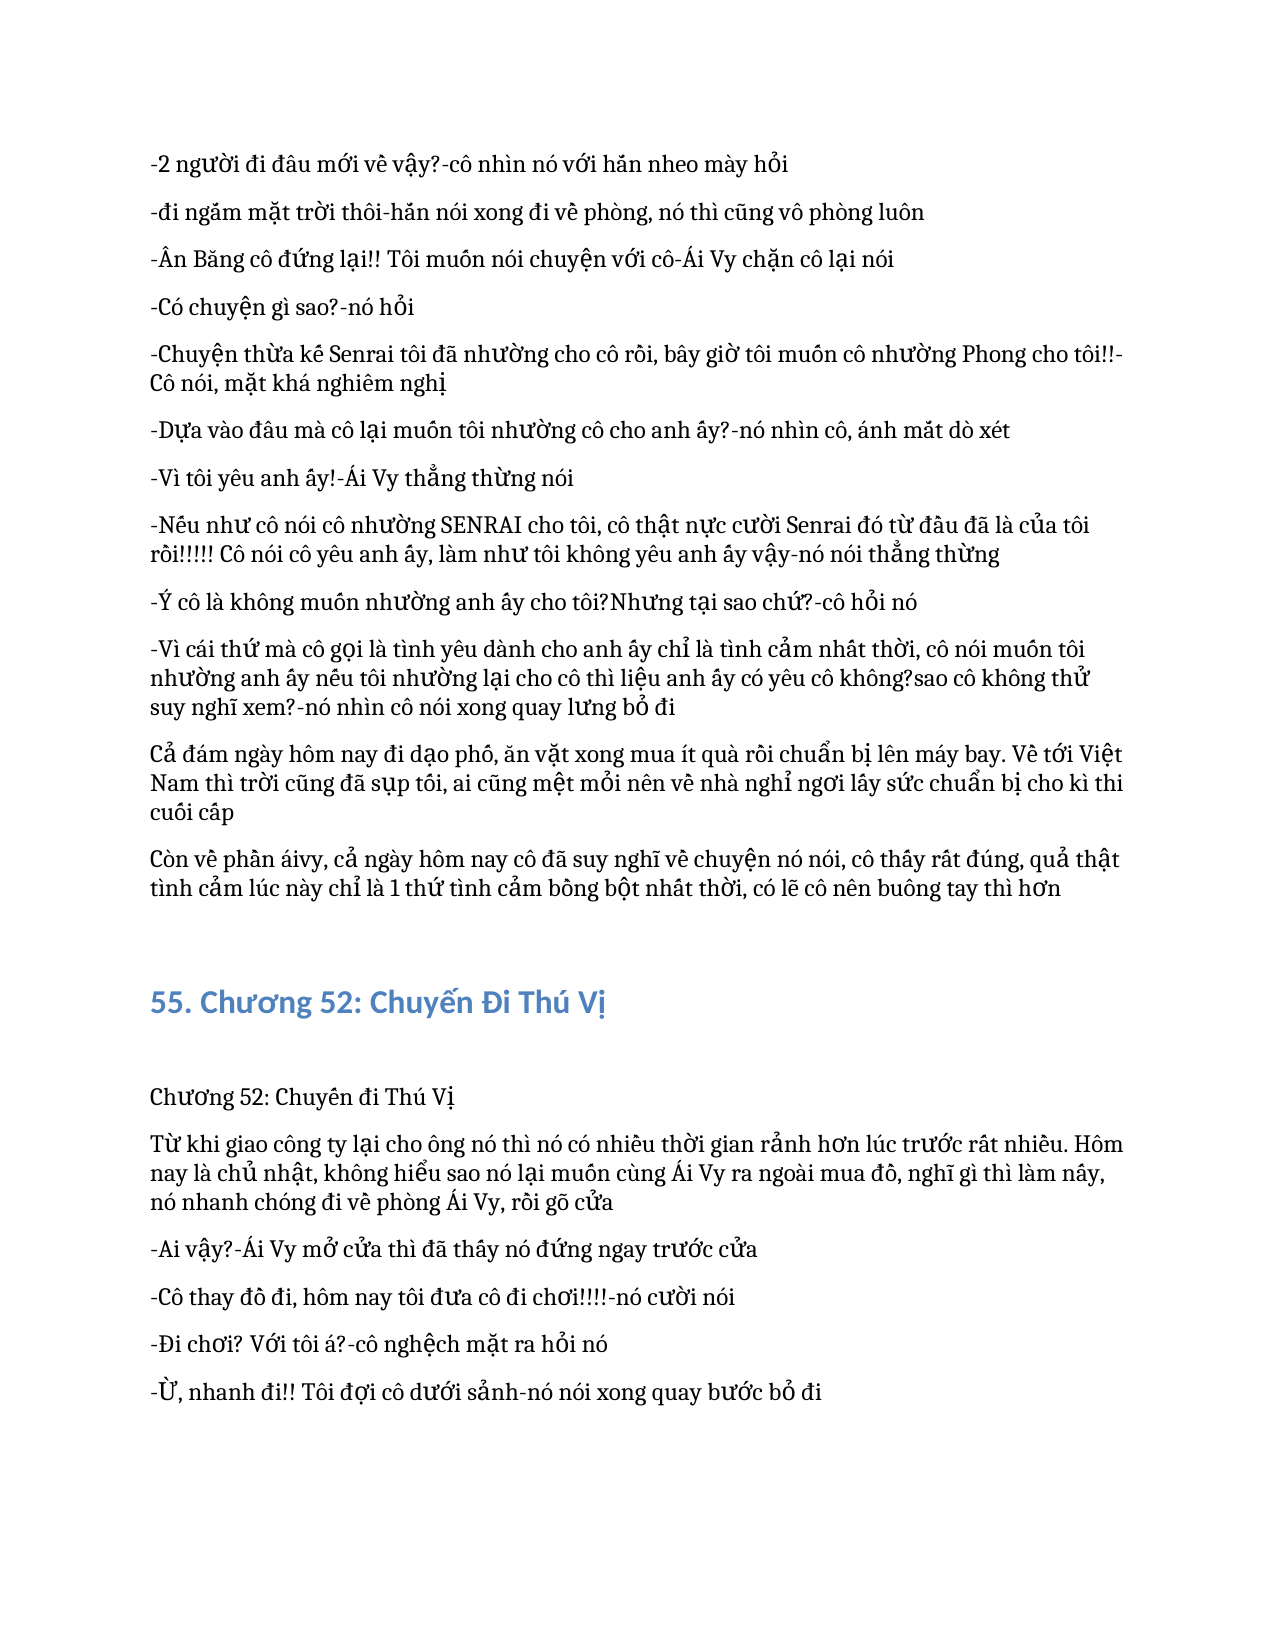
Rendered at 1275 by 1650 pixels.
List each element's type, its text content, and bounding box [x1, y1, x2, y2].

text Cả đám ngày hôm nay đi dạo phố, ăn vặt xong mua ít quà rồi chuẩn bị lên máy bay. Về tới Việt Nam thì trời cũng đã sụp tối, ai cũng mệt mỏi nên về nhà nghỉ ngơi lấy sức chuẩn bị cho kì thi cuối cấp [150, 740, 1125, 826]
text -Đi chơi? Với tôi á?-cô nghệch mặt ra hỏi nó [150, 1330, 1125, 1359]
text -Ai vậy?-Ái Vy mở cửa thì đã thấy nó đứng ngay trước cửa [150, 1235, 1125, 1264]
text -Vì cái thứ mà cô gọi là tình yêu dành cho anh ấy chỉ là tình cảm nhất thời, cô nói muốn tôi nhường anh ấy nếu tôi nhường lại cho cô thì liệu anh ấy có yêu cô không?sao cô không thử suy nghĩ xem?-nó nhìn cô nói xong quay lưng bỏ đi [150, 635, 1125, 721]
text -Chuyện thừa kế Senrai tôi đã nhường cho cô rồi, bây giờ tôi muốn cô nhường Phong cho tôi!!-Cô nói, mặt khá nghiêm nghị [150, 340, 1125, 397]
text -Ân Băng cô đứng lại!! Tôi muốn nói chuyện với cô-Ái Vy chặn cô lại nói [150, 245, 1125, 274]
text -Vì tôi yêu anh ấy!-Ái Vy thẳng thừng nói [150, 464, 1125, 492]
text -2 người đi đâu mới về vậy?-cô nhìn nó với hắn nheo mày hỏi [150, 150, 1125, 179]
text Còn về phần áivy, cả ngày hôm nay cô đã suy nghĩ về chuyện nó nói, cô thấy rất đúng, quả thật tình cảm lúc này chỉ là 1 thứ tình cảm bồng bột nhất thời, có lẽ cô nên buông tay thì hơn [150, 845, 1125, 960]
text -Ý cô là không muốn nhường anh ấy cho tôi?Nhưng tại sao chứ?-cô hỏi nó [150, 587, 1125, 616]
text -Có chuyện gì sao?-nó hỏi [150, 292, 1125, 321]
text -Nếu như cô nói cô nhường SENRAI cho tôi, cô thật nực cười Senrai đó từ đầu đã là của tôi rồi!!!!! Cô nói cô yêu anh ấy, làm như tôi không yêu anh ấy vậy-nó nói thẳng thừng [150, 511, 1125, 569]
text Từ khi giao công ty lại cho ông nó thì nó có nhiều thời gian rảnh hơn lúc trước rất nhiều. Hôm nay là chủ nhật, không hiểu sao nó lại muốn cùng Ái Vy ra ngoài mua đồ, nghĩ gì thì làm nấy, nó nhanh chóng đi về phòng Ái Vy, rồi gõ cửa [150, 1130, 1125, 1217]
text -Dựa vào đâu mà cô lại muốn tôi nhường cô cho anh ấy?-nó nhìn cô, ánh mắt dò xét [150, 416, 1125, 445]
text -Ừ, nhanh đi!! Tôi đợi cô dưới sảnh-nó nói xong quay bước bỏ đi [150, 1378, 1125, 1407]
text -Cô thay đồ đi, hôm nay tôi đưa cô đi chơi!!!!-nó cười nói [150, 1283, 1125, 1312]
text -đi ngắm mặt trời thôi-hắn nói xong đi về phòng, nó thì cũng vô phòng luôn [150, 197, 1125, 226]
text Chương 52: Chuyến đi Thú Vị [150, 1025, 1125, 1112]
subtitle 55. Chương 52: Chuyến Đi Thú Vị [150, 981, 1125, 1022]
